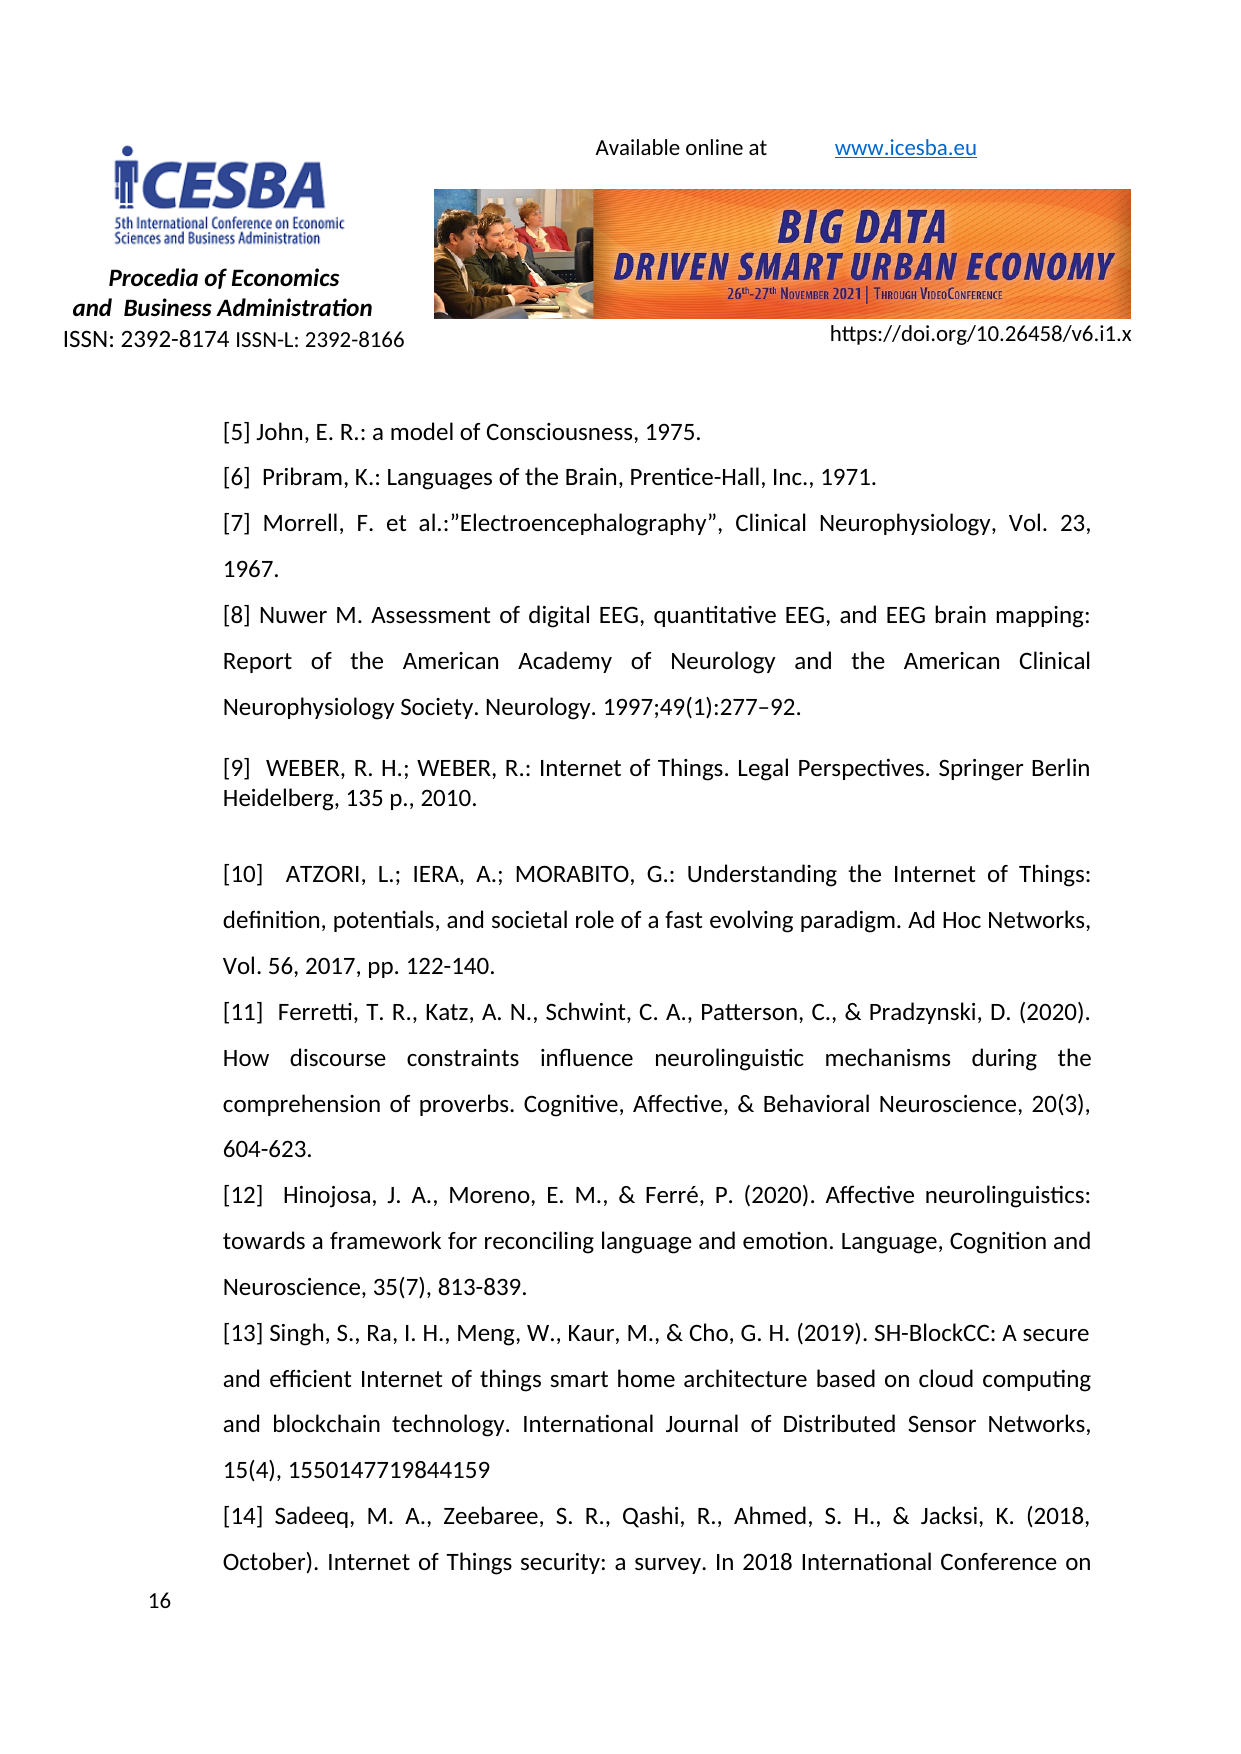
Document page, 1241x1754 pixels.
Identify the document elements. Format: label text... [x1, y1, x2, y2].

text [9] WEBER, R. H.; WEBER, R.: Internet of Things. Legal Perspectives. Springer Berlin Heidelberg, 135 p., 2010. [223, 752, 1093, 813]
text [13] Singh, S., Ra, I. H., Meng, W., Kaur, M., & Cho, G. H. (2019). SH-BlockCC: A secure and efficient Internet of things smart home architecture based on cloud computing and blockchain technology. International Journal of Distributed Sensor Networks, 15(4), 1550147719844159 [223, 1302, 1093, 1485]
text [12] Hinojosa, J. A., Moreno, E. M., & Ferré, P. (2020). Affective neurolinguistics: towards a framework for reconciling language and emotion. Language, Cognition and Neuroscience, 35(7), 813-839. [223, 1164, 1093, 1302]
text [6] Pribram, K.: Languages of the Brain, Prentice-Hall, Inc., 1971. [223, 446, 1093, 492]
picture [97, 132, 351, 262]
text [5] John, E. R.: a model of Consciousness, 1975. [223, 400, 1093, 446]
text [11] Ferretti, T. R., Katz, A. N., Schwint, C. A., Patterson, C., & Pradzynski, D. (2020). How discourse constraints influence neurolinguistic mechanisms during the comprehension of proverbs. Cognitive, Affective, & Behavioral Neuroscience, 20(3), 604-623. [223, 981, 1093, 1164]
text [7] Morrell, F. et al.:”Electroencephalography”, Clinical Neurophysiology, Vol. 23, 1967. [223, 492, 1093, 584]
picture [434, 189, 1131, 319]
text [10] ATZORI, L.; IERA, A.; MORABITO, G.: Understanding the Internet of Things: definition, potentials, and societal role of a fast evolving paradigm. Ad Hoc Networks, Vol. 56, 2017, pp. 122-140. [223, 843, 1093, 981]
text [8] Nuwer M. Assessment of digital EEG, quantitative EEG, and EEG brain mapping: Report of the American Academy of Neurology and the American Clinical Neurophysiology Society. Neurology. 1997;49(1):277–92. [223, 584, 1093, 721]
